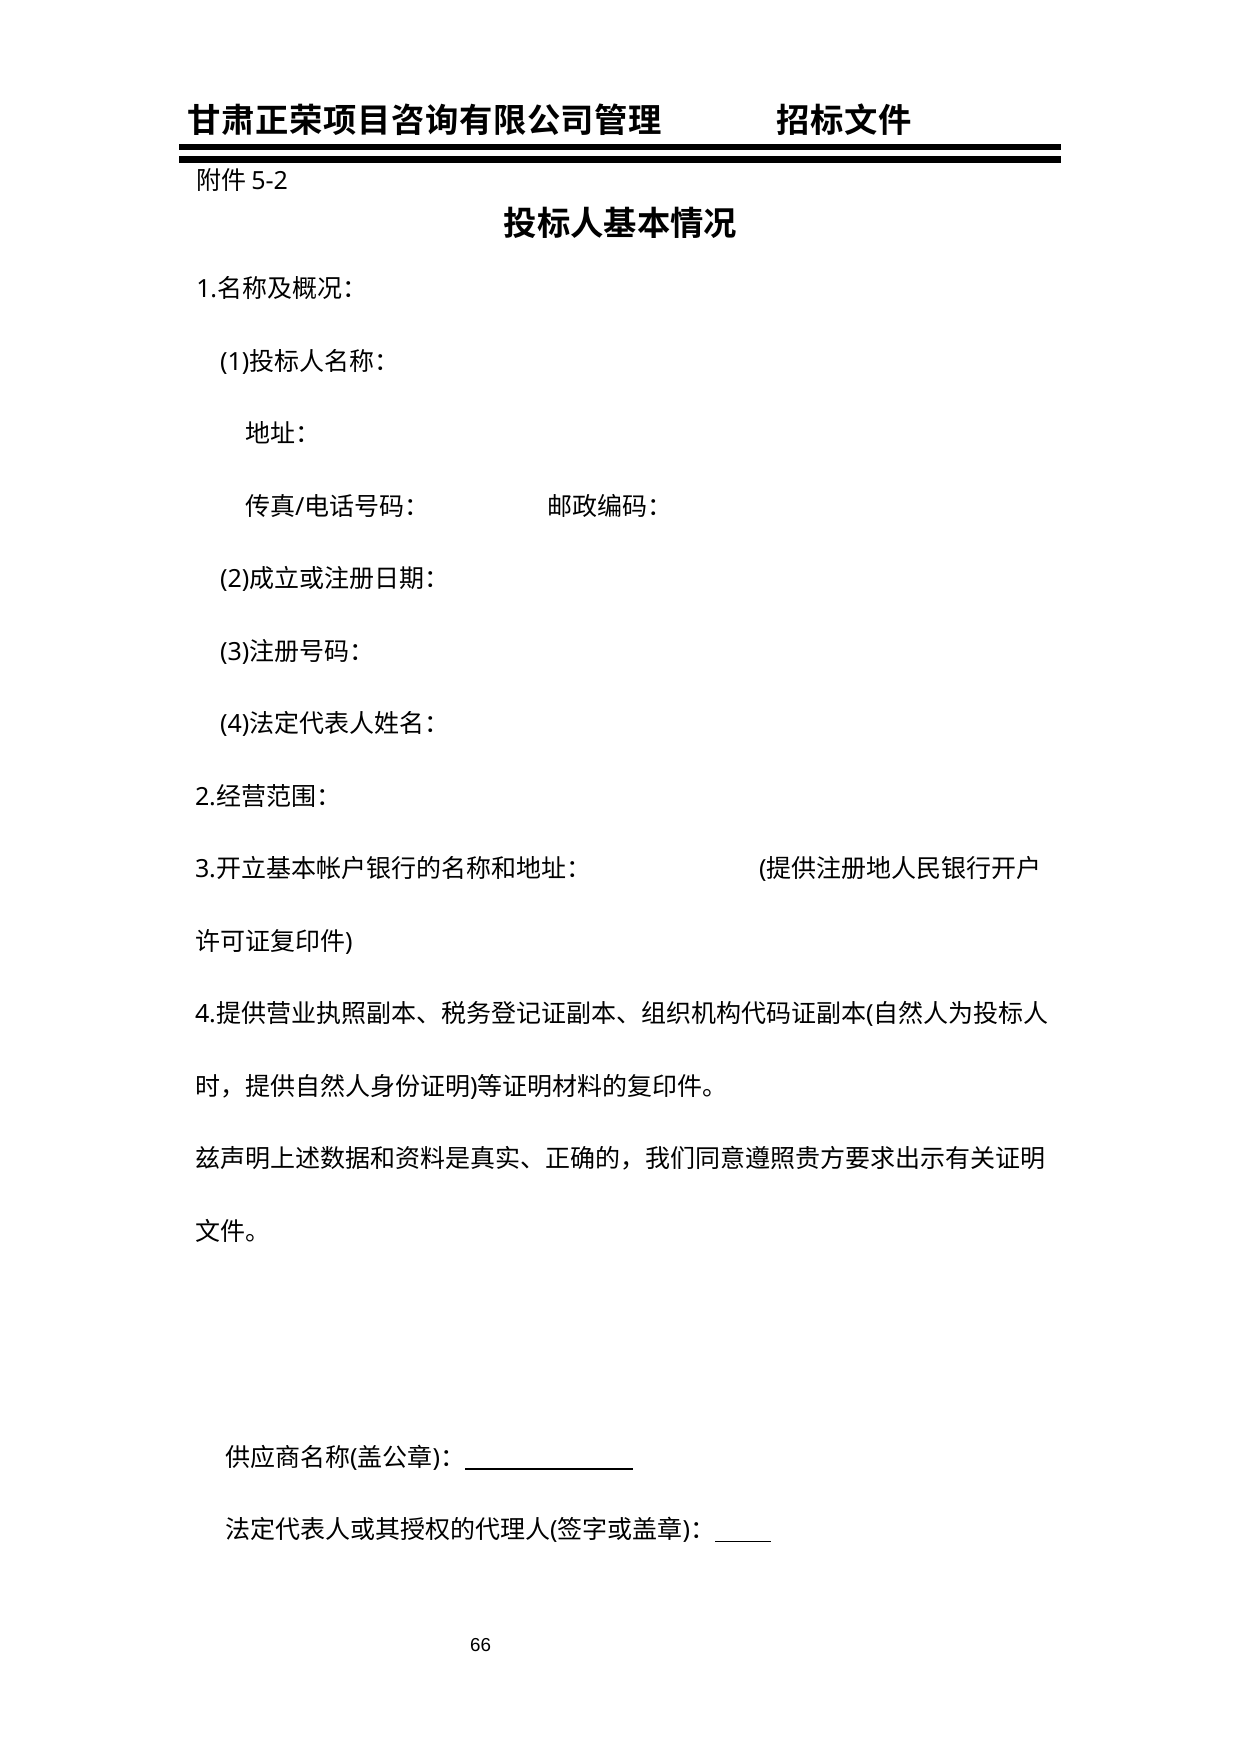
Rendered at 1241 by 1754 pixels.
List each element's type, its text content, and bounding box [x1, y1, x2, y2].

text 供应商名称(盖公章)： [187, 1437, 1053, 1473]
text 投标人基本情况 [187, 197, 1053, 245]
text (4)法定代表人姓名： [220, 704, 1053, 740]
text 附件5-2 [196, 163, 1053, 197]
text 传真/电话号码： 邮政编码： [220, 486, 1053, 523]
text 4.提供营业执照副本、税务登记证副本、组织机构代码证副本(自然人为投标人时，提供自然人身份证明)等证明材料的复印件。 [195, 994, 1053, 1103]
text (3)注册号码： [220, 631, 1053, 668]
text 2.经营范围： [195, 776, 1053, 813]
text 地址： [220, 414, 1053, 450]
text (1)投标人名称： [220, 341, 1053, 378]
text 法定代表人或其授权的代理人(签字或盖章)： [187, 1509, 1053, 1546]
text 兹声明上述数据和资料是真实、正确的，我们同意遵照贵方要求出示有关证明文件。 [195, 1139, 1053, 1248]
text (2)成立或注册日期： [220, 559, 1053, 595]
text 3.开立基本帐户银行的名称和地址： (提供注册地人民银行开户许可证复印件) [195, 849, 1053, 958]
text 1.名称及概况： [196, 269, 1053, 305]
